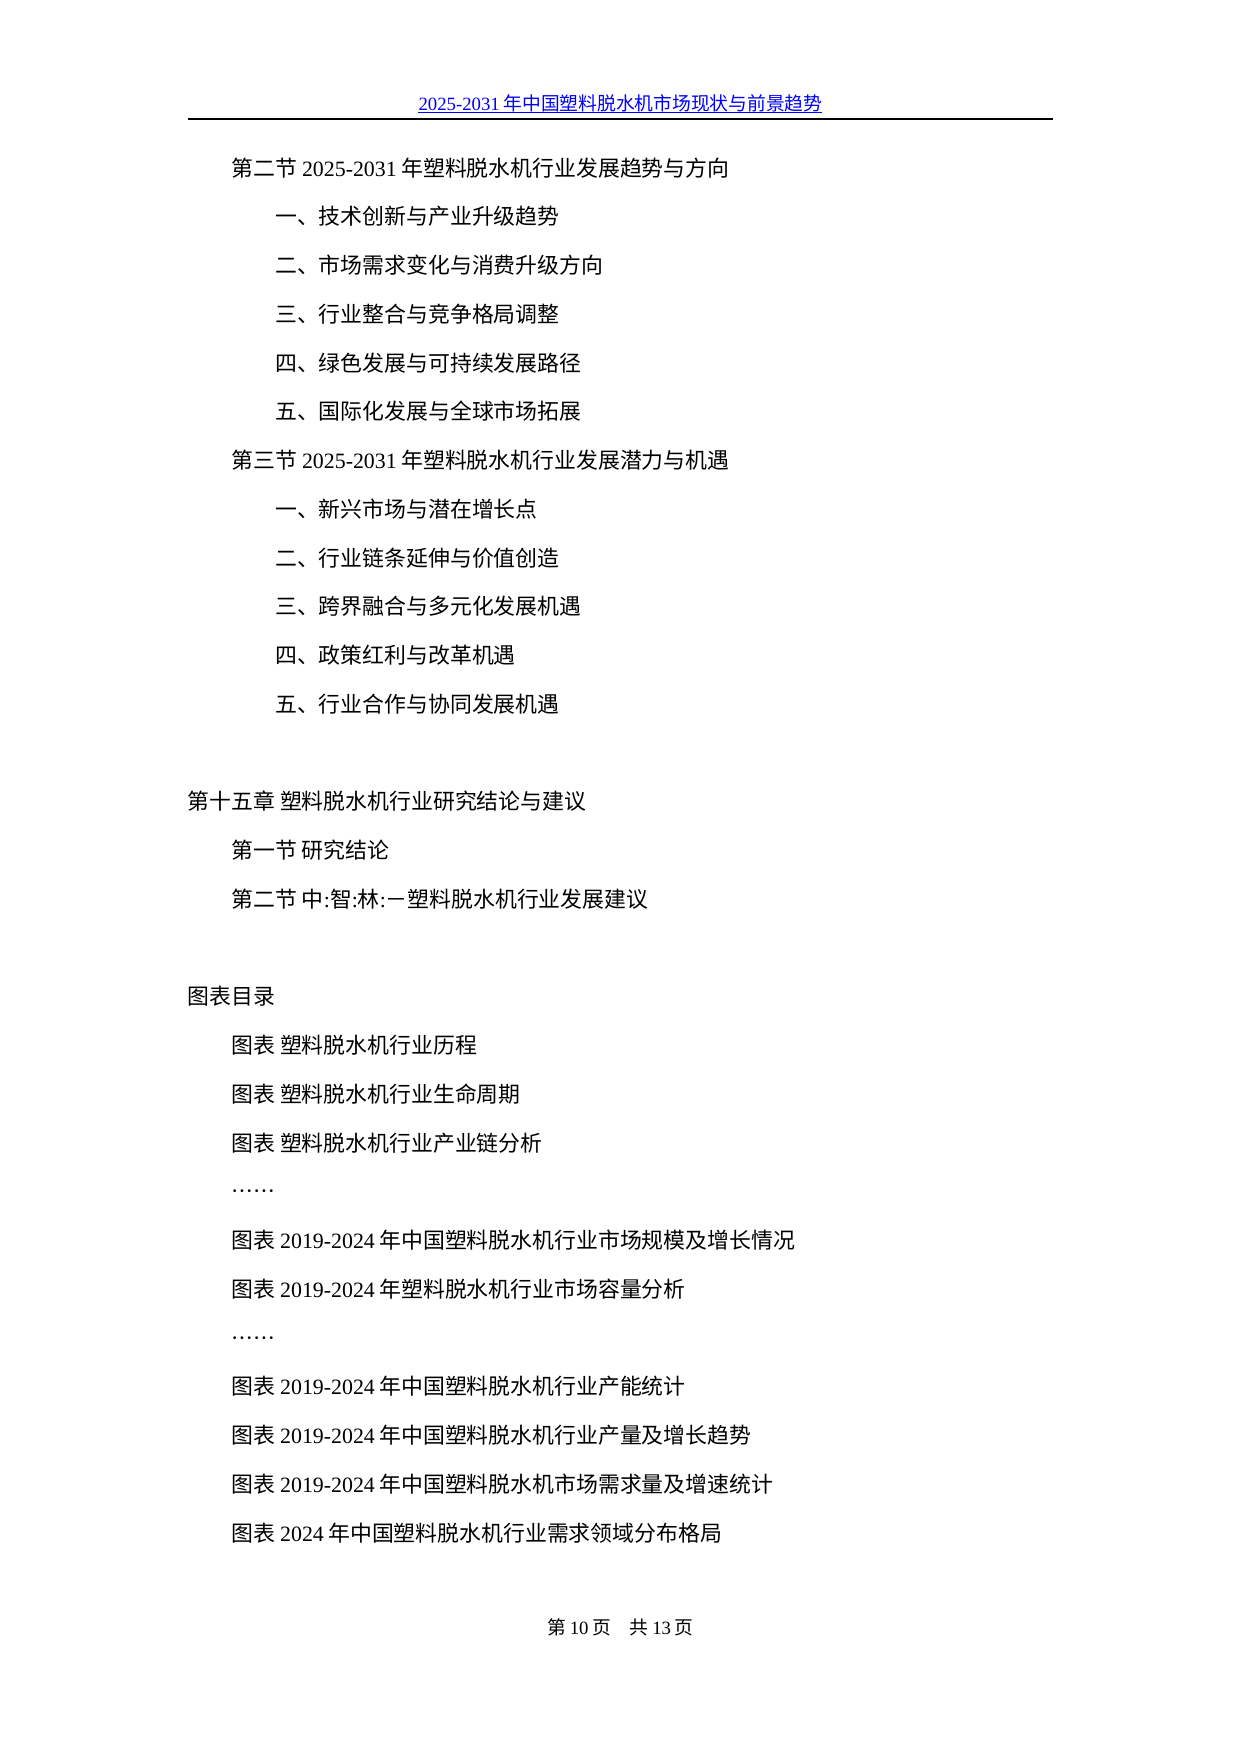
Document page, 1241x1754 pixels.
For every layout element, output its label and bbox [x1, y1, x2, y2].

text [187, 150, 1053, 1548]
